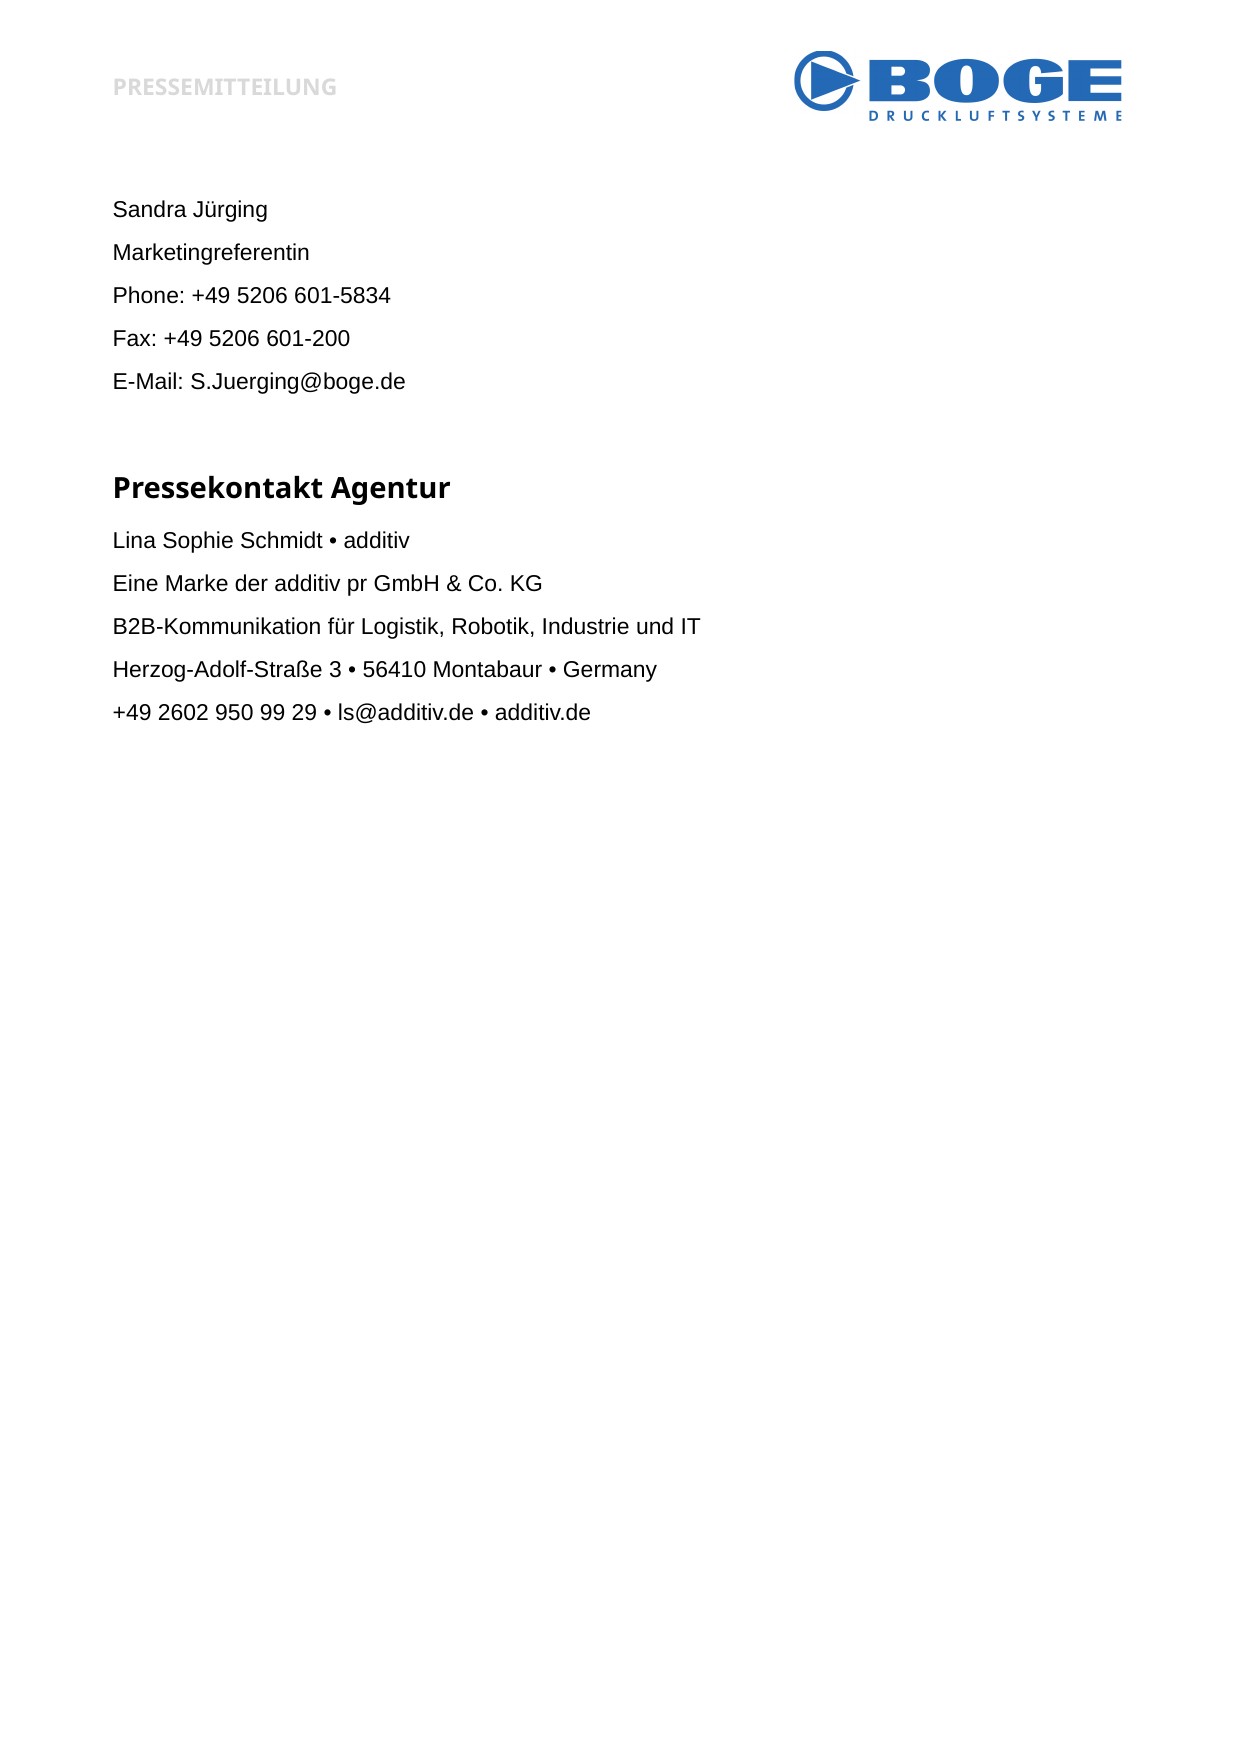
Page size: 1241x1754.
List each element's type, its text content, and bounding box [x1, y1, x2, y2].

text Lina Sophie Schmidt • additiv [112, 527, 1128, 553]
text E-Mail: S.Juerging@boge.de [112, 368, 1128, 394]
text Fax: +49 5206 601-200 [112, 325, 1128, 351]
text Marketingreferentin [112, 239, 1128, 265]
text Pressekontakt Agentur [112, 467, 1128, 507]
text Sandra Jürging [112, 196, 1128, 222]
text +49 2602 950 99 29 • ls@additiv.de • additiv.de [112, 699, 1128, 725]
picture [794, 51, 1122, 121]
text Phone: +49 5206 601-5834 [112, 282, 1128, 308]
text Eine Marke der additiv pr GmbH & Co. KG [112, 569, 1128, 596]
text B2B-Kommunikation für Logistik, Robotik, Industrie und IT [112, 613, 1128, 639]
text Herzog-Adolf-Straße 3 • 56410 Montabaur • Germany [112, 656, 1128, 682]
